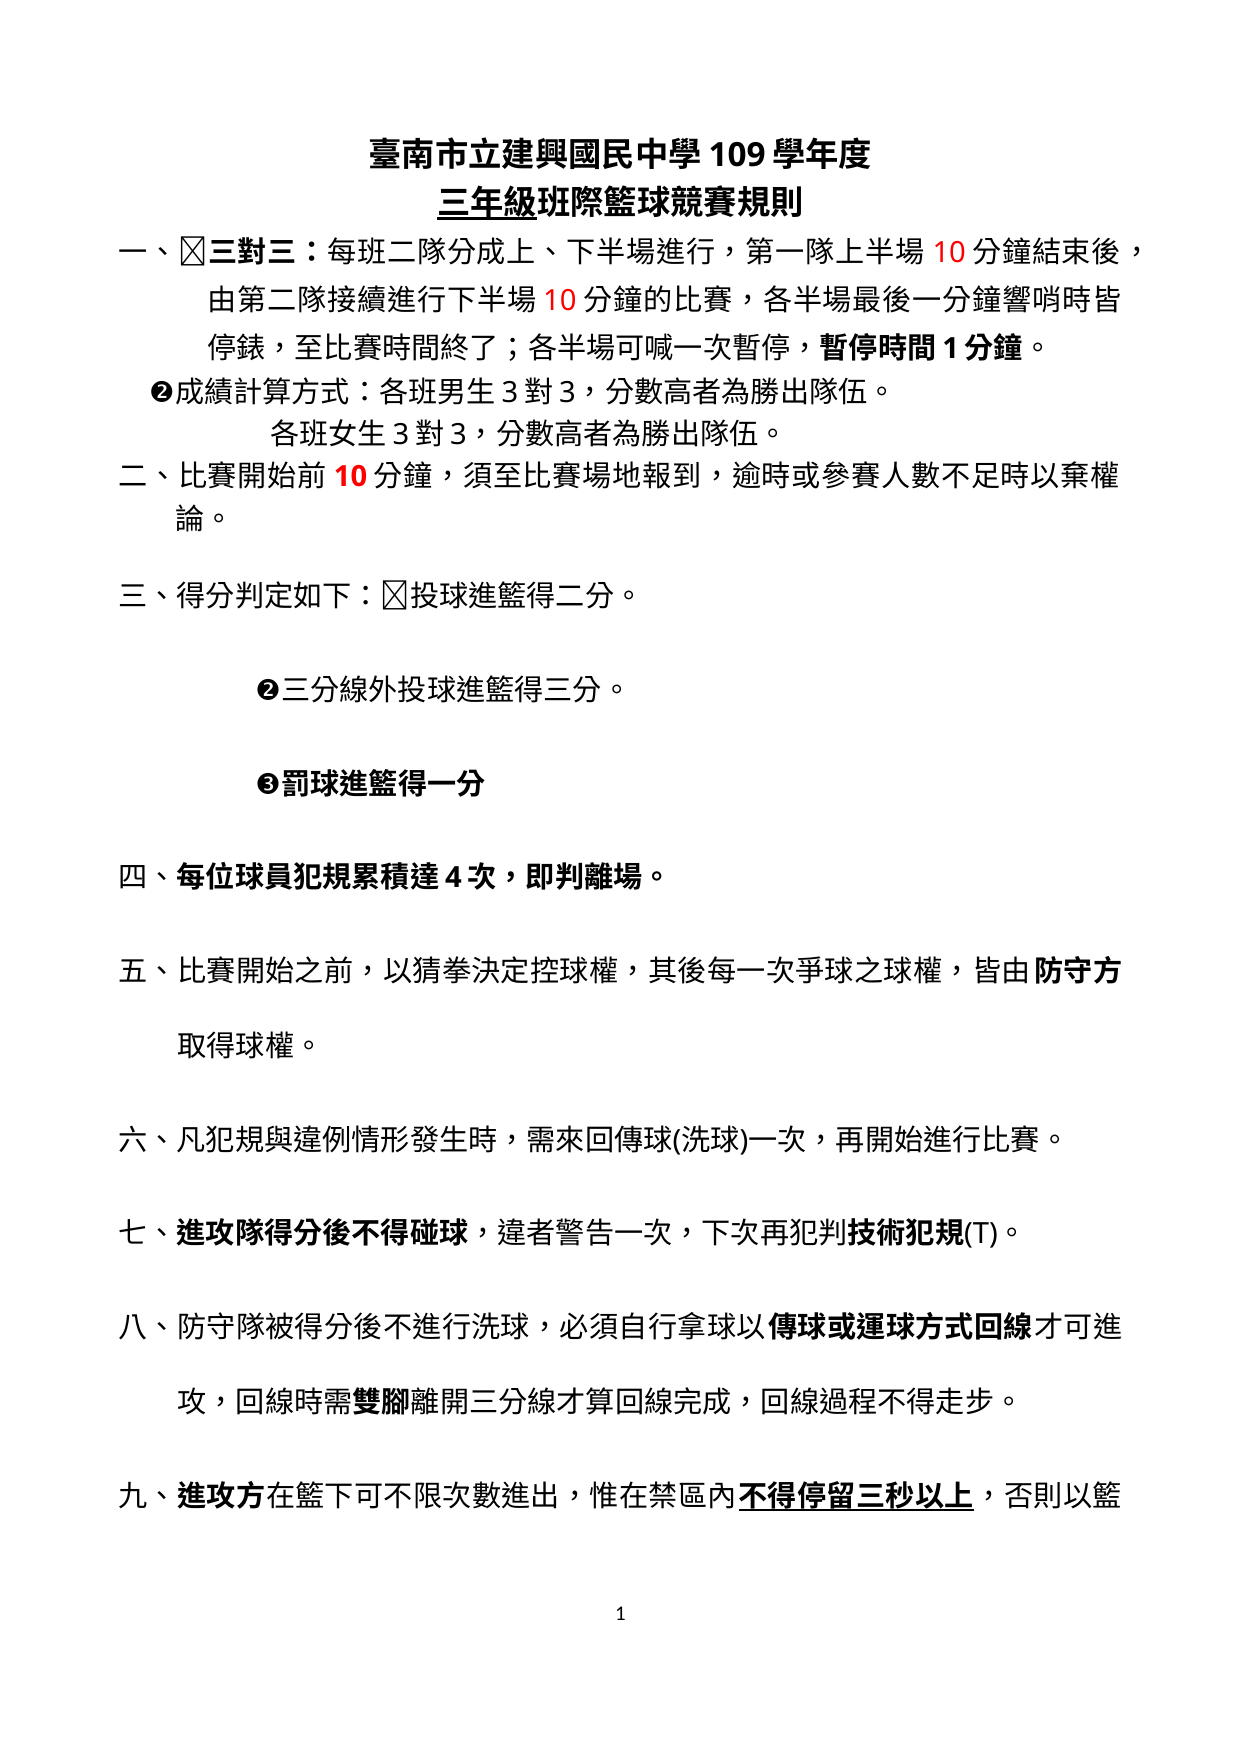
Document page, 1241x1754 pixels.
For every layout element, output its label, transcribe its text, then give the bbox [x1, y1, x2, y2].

text 三年級班際籃球競賽規則 [118, 176, 1122, 224]
text 成績計算方式：各班男生3對3，分數高者為勝出隊伍。 [118, 368, 1122, 411]
text 三、得分判定如下：投球進籃得二分。 [118, 556, 1122, 631]
text 臺南市立建興國民中學109學年度 [118, 128, 1122, 176]
text 二、比賽開始前10分鐘，須至比賽場地報到，逾時或參賽人數不足時以棄權論。 [118, 453, 1122, 538]
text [118, 1456, 1122, 1531]
text 各班女生3對3，分數高者為勝出隊伍。 [118, 411, 1122, 453]
text 四、每位球員犯規累積達4次，即判離場。 [118, 838, 1122, 913]
text 五、比賽開始之前，以猜拳決定控球權，其後每一次爭球之球權，皆由防守方取得球權。 [118, 931, 1122, 1081]
text 一、三對三：每班二隊分成上、下半場進行，第一隊上半場10分鐘結束後，由第二隊接續進行下半場10分鐘的比賽，各半場最後一分鐘響哨時皆停錶，至比賽時間終了；各半場可喊一次暫停，暫停時間1分鐘。 [118, 224, 1122, 368]
text 六、凡犯規與違例情形發生時，需來回傳球(洗球)一次，再開始進行比賽。 [118, 1100, 1122, 1175]
text 三分線外投球進籃得三分。 [118, 650, 1122, 725]
text 八、防守隊被得分後不進行洗球，必須自行拿球以傳球或運球方式回線才可進攻，回線時需雙腳離開三分線才算回線完成，回線過程不得走步。 [118, 1288, 1122, 1438]
text 罰球進籃得一分 [118, 744, 1122, 819]
text 七、進攻隊得分後不得碰球，違者警告一次，下次再犯判技術犯規(T)。 [118, 1194, 1122, 1269]
